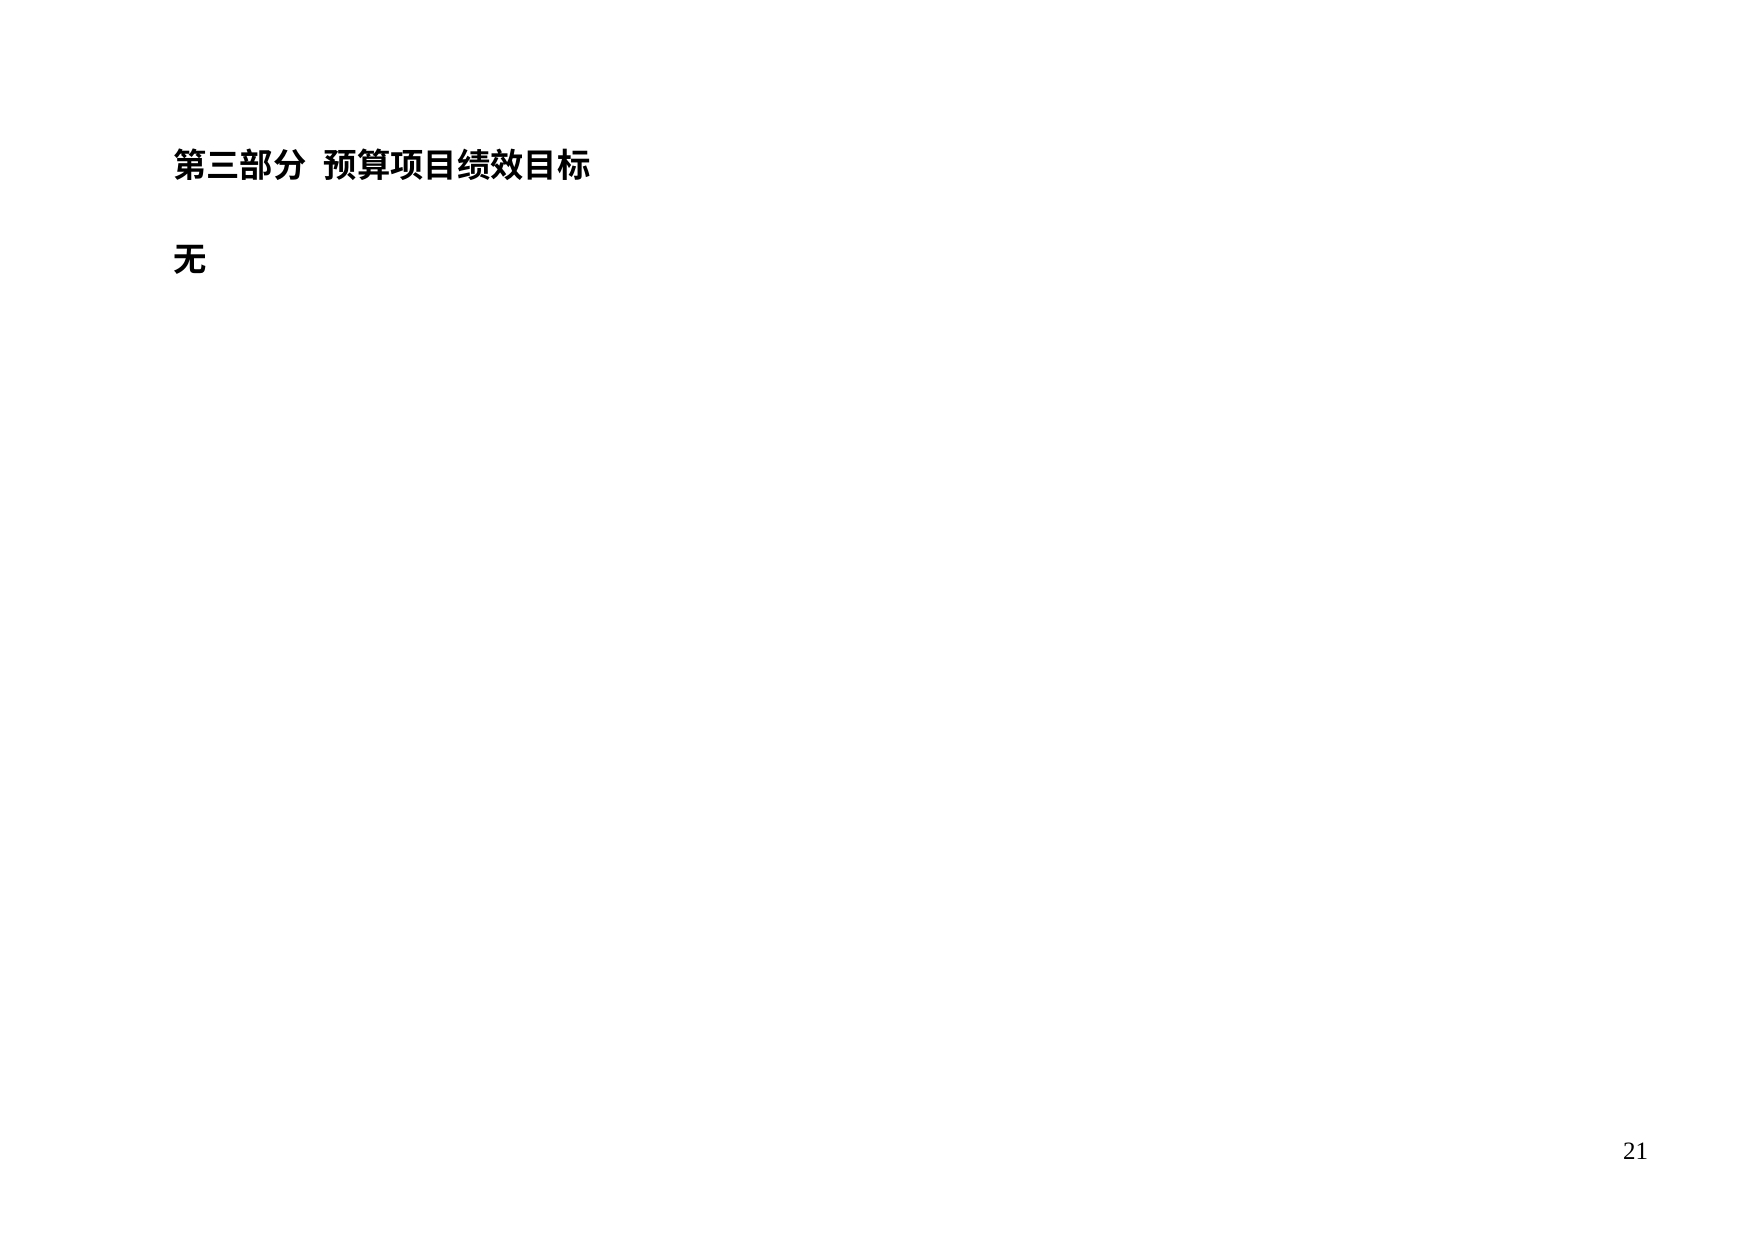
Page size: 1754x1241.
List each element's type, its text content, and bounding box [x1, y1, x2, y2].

text 无 [106, 233, 1648, 281]
text 第三部分 预算项目绩效目标 [106, 142, 1648, 187]
